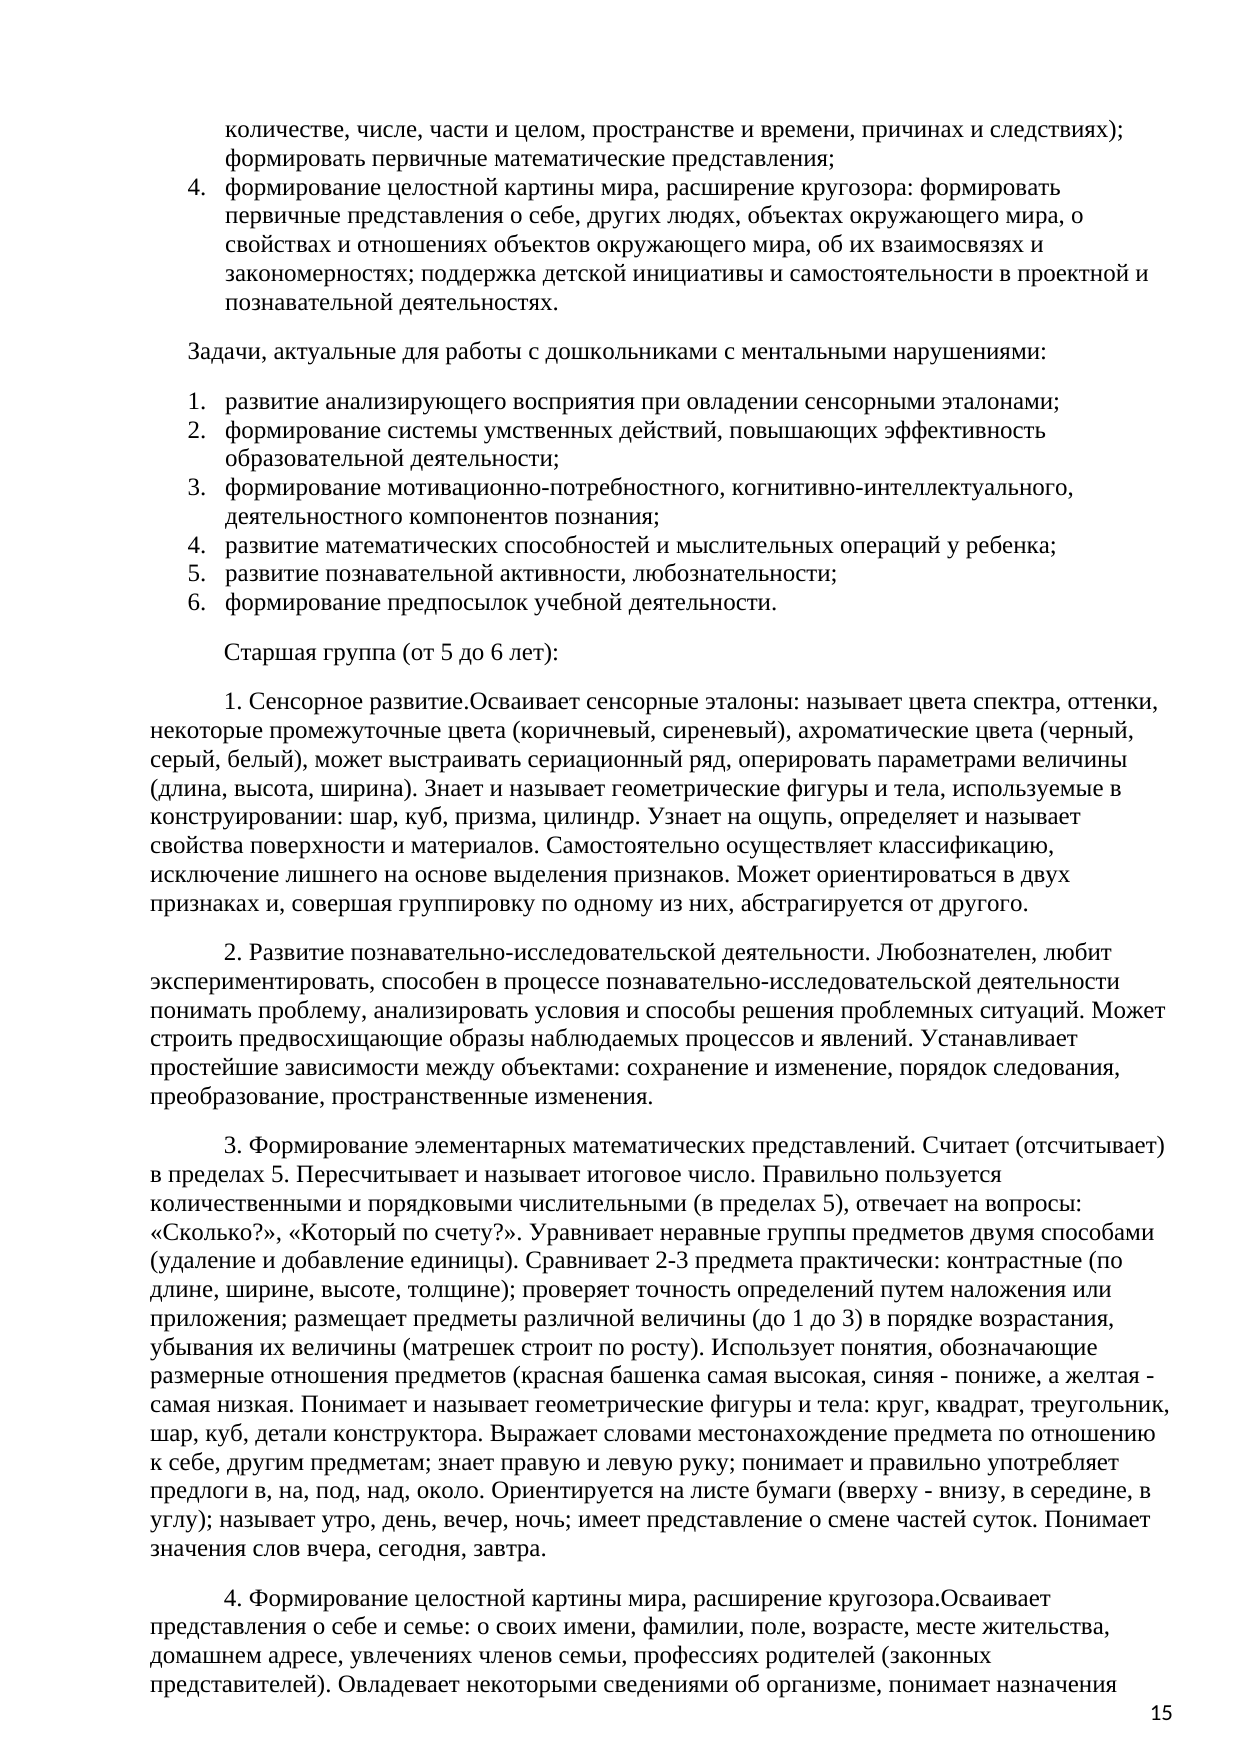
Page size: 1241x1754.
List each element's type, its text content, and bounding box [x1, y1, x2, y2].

list формирование предпосылок учебной деятельности. [187, 587, 1173, 616]
text 3. Формирование элементарных математических представлений. Считает (отсчитывает) в пределах 5. Пересчитывает и называет итоговое число. Правильно пользуется количественными и порядковыми числительными (в пределах 5), отвечает на вопросы: «Сколько?», «Который по счету?». Уравнивает неравные группы предметов двумя способами (удаление и добавление единицы). Сравнивает 2-3 предмета практически: контрастные (по длине, ширине, высоте, толщине); проверяет точность определений путем наложения или приложения; размещает предметы различной величины (до 1 до 3) в порядке возрастания, убывания их величины (матрешек строит по росту). Использует понятия, обозначающие размерные отношения предметов (красная башенка самая высокая, синяя - пониже, а желтая - самая низкая. Понимает и называет геометрические фигуры и тела: круг, квадрат, треугольник, шар, куб, детали конструктора. Выражает словами местонахождение предмета по отношению к себе, другим предметам; знает правую и левую руку; понимает и правильно употребляет предлоги в, на, под, над, около. Ориентируется на листе бумаги (вверху - внизу, в середине, в углу); называет утро, день, вечер, ночь; имеет представление о смене частей суток. Понимает значения слов вчера, сегодня, завтра. [150, 1131, 1173, 1562]
list формирование мотивационно-потребностного, когнитивно-интеллектуального, деятельностного компонентов познания; [187, 472, 1173, 530]
list развитие анализирующего восприятия при овладении сенсорными эталонами; [187, 386, 1173, 415]
list формирование системы умственных действий, повышающих эффективность образовательной деятельности; [187, 415, 1173, 472]
list формирование целостной картины мира, расширение кругозора: формировать первичные представления о себе, других людях, объектах окружающего мира, о свойствах и отношениях объектов окружающего мира, об их взаимосвязях и закономерностях; поддержка детской инициативы и самостоятельности в проектной и познавательной деятельностях. [187, 172, 1173, 316]
text Старшая группа (от 5 до 6 лет): [150, 637, 1173, 666]
list развитие математических способностей и мыслительных операций у ребенка; [187, 530, 1173, 558]
text Задачи, актуальные для работы с дошкольниками с ментальными нарушениями: [150, 336, 1173, 365]
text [150, 1583, 1173, 1698]
text 2. Развитие познавательно-исследовательской деятельности. Любознателен, любит экспериментировать, способен в процессе познавательно-исследовательской деятельности понимать проблему, анализировать условия и способы решения проблемных ситуаций. Может строить предвосхищающие образы наблюдаемых процессов и явлений. Устанавливает простейшие зависимости между объектами: сохранение и изменение, порядок следования, преобразование, пространственные изменения. [150, 937, 1173, 1110]
text 1. Сенсорное развитие.Осваивает сенсорные эталоны: называет цвета спектра, оттенки, некоторые промежуточные цвета (коричневый, сиреневый), ахроматические цвета (черный, серый, белый), может выстраивать сериационный ряд, оперировать параметрами величины (длина, высота, ширина). Знает и называет геометрические фигуры и тела, используемые в конструировании: шар, куб, призма, цилиндр. Узнает на ощупь, определяет и называет свойства поверхности и материалов. Самостоятельно осуществляет классификацию, исключение лишнего на основе выделения признаков. Может ориентироваться в двух признаках и, совершая группировку по одному из них, абстрагируется от другого. [150, 686, 1173, 916]
list развитие познавательной активности, любознательности; [187, 558, 1173, 587]
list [187, 114, 1173, 172]
